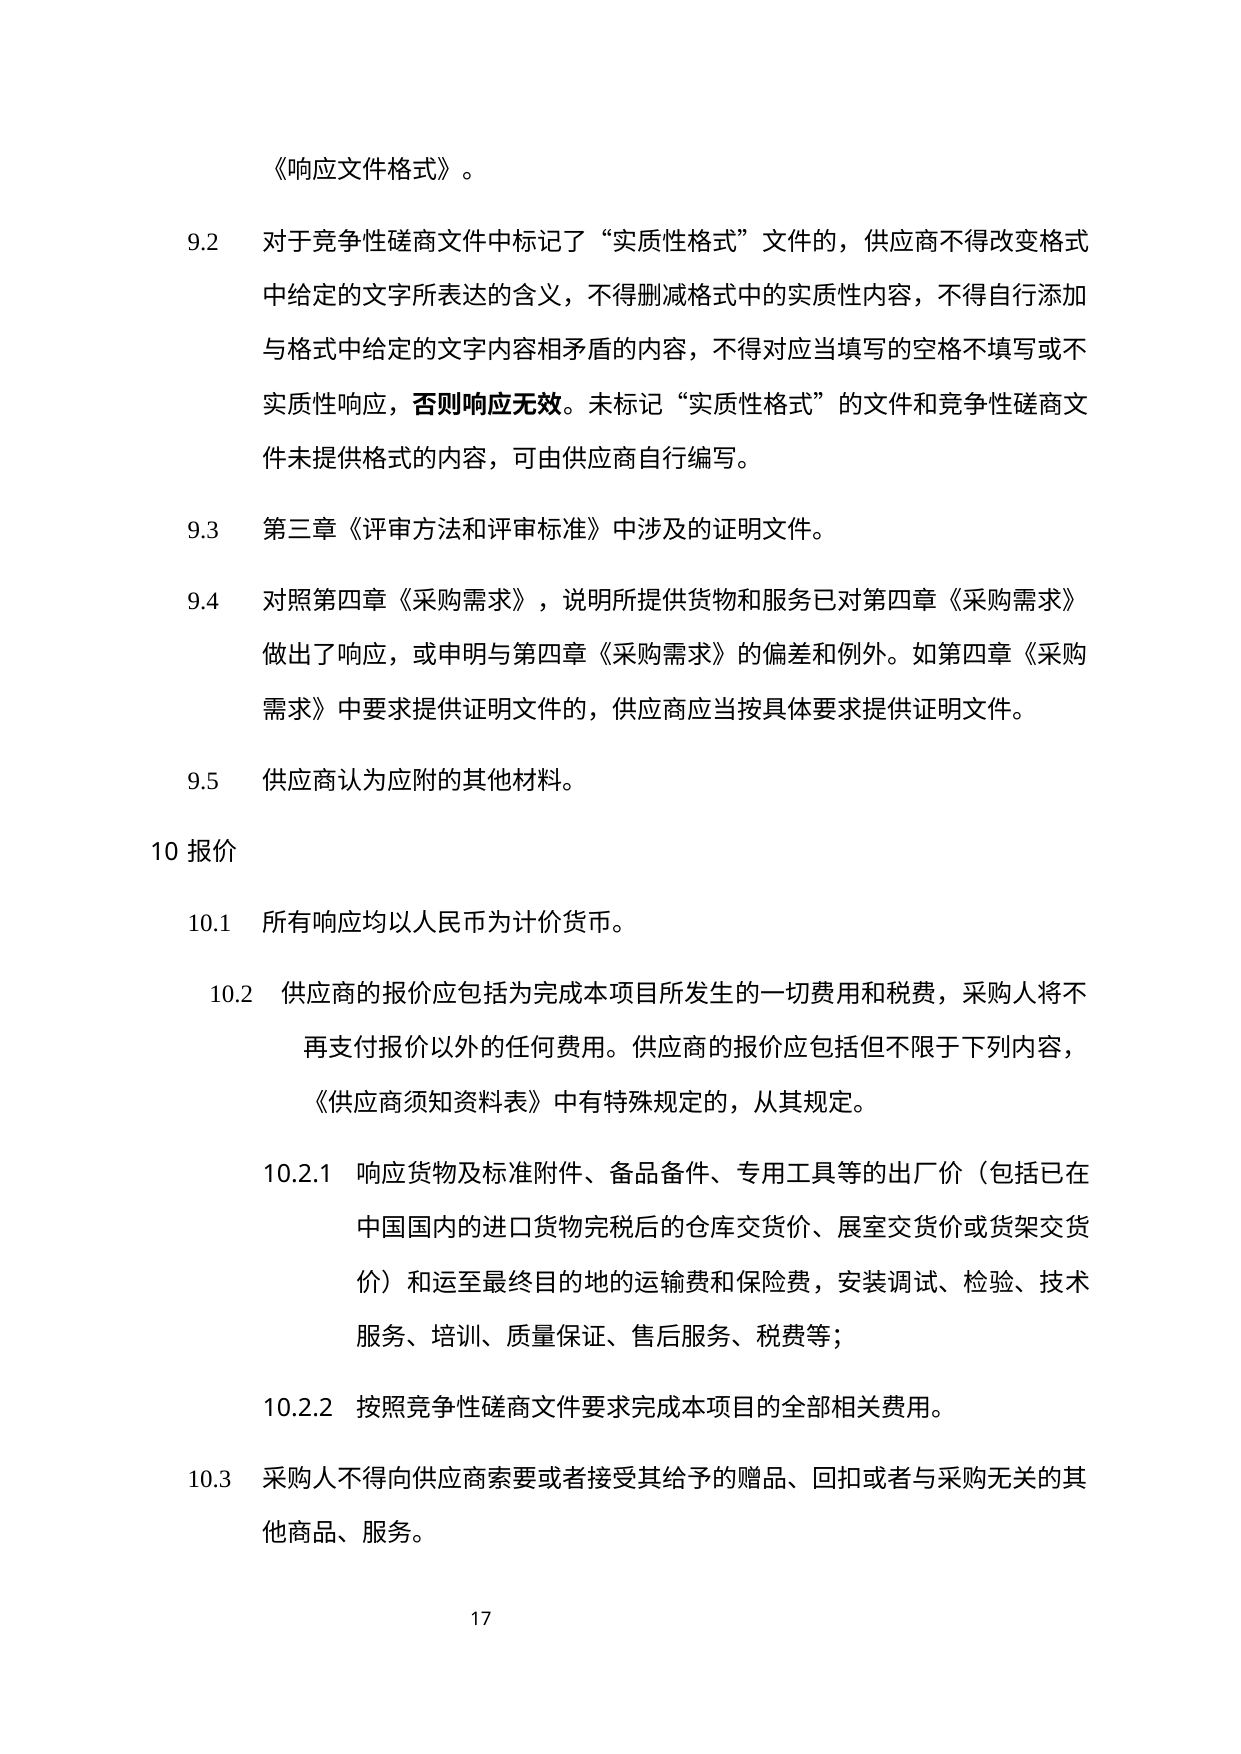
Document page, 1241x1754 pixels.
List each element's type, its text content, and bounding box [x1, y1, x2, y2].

list 对于竞争性磋商文件中标记了“实质性格式”文件的，供应商不得改变格式中给定的文字所表达的含义，不得删减格式中的实质性内容，不得自行添加与格式中给定的文字内容相矛盾的内容，不得对应当填写的空格不填写或不实质性响应，否则响应无效。未标记“实质性格式”的文件和竞争性磋商文件未提供格式的内容，可由供应商自行编写。 [187, 221, 1090, 475]
list 所有响应均以人民币为计价货币。 [187, 902, 1090, 939]
list 按照竞争性磋商文件要求完成本项目的全部相关费用。 [262, 1387, 1090, 1424]
list 第三章《评审方法和评审标准》中涉及的证明文件。 [187, 509, 1090, 546]
list 采购人不得向供应商索要或者接受其给予的赠品、回扣或者与采购无关的其他商品、服务。 [187, 1458, 1090, 1549]
list 对照第四章《采购需求》，说明所提供货物和服务已对第四章《采购需求》做出了响应，或申明与第四章《采购需求》的偏差和例外。如第四章《采购需求》中要求提供证明文件的，供应商应当按具体要求提供证明文件。 [187, 581, 1090, 726]
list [187, 150, 1090, 186]
list 响应货物及标准附件、备品备件、专用工具等的出厂价（包括已在中国国内的进口货物完税后的仓库交货价、展室交货价或货架交货价）和运至最终目的地的运输费和保险费，安装调试、检验、技术服务、培训、质量保证、售后服务、税费等； [262, 1153, 1090, 1353]
list 供应商认为应附的其他材料。 [187, 760, 1090, 797]
list 报价 [150, 831, 1090, 868]
list 供应商的报价应包括为完成本项目所发生的一切费用和税费，采购人将不再支付报价以外的任何费用。供应商的报价应包括但不限于下列内容，《供应商须知资料表》中有特殊规定的，从其规定。 [209, 973, 1090, 1118]
